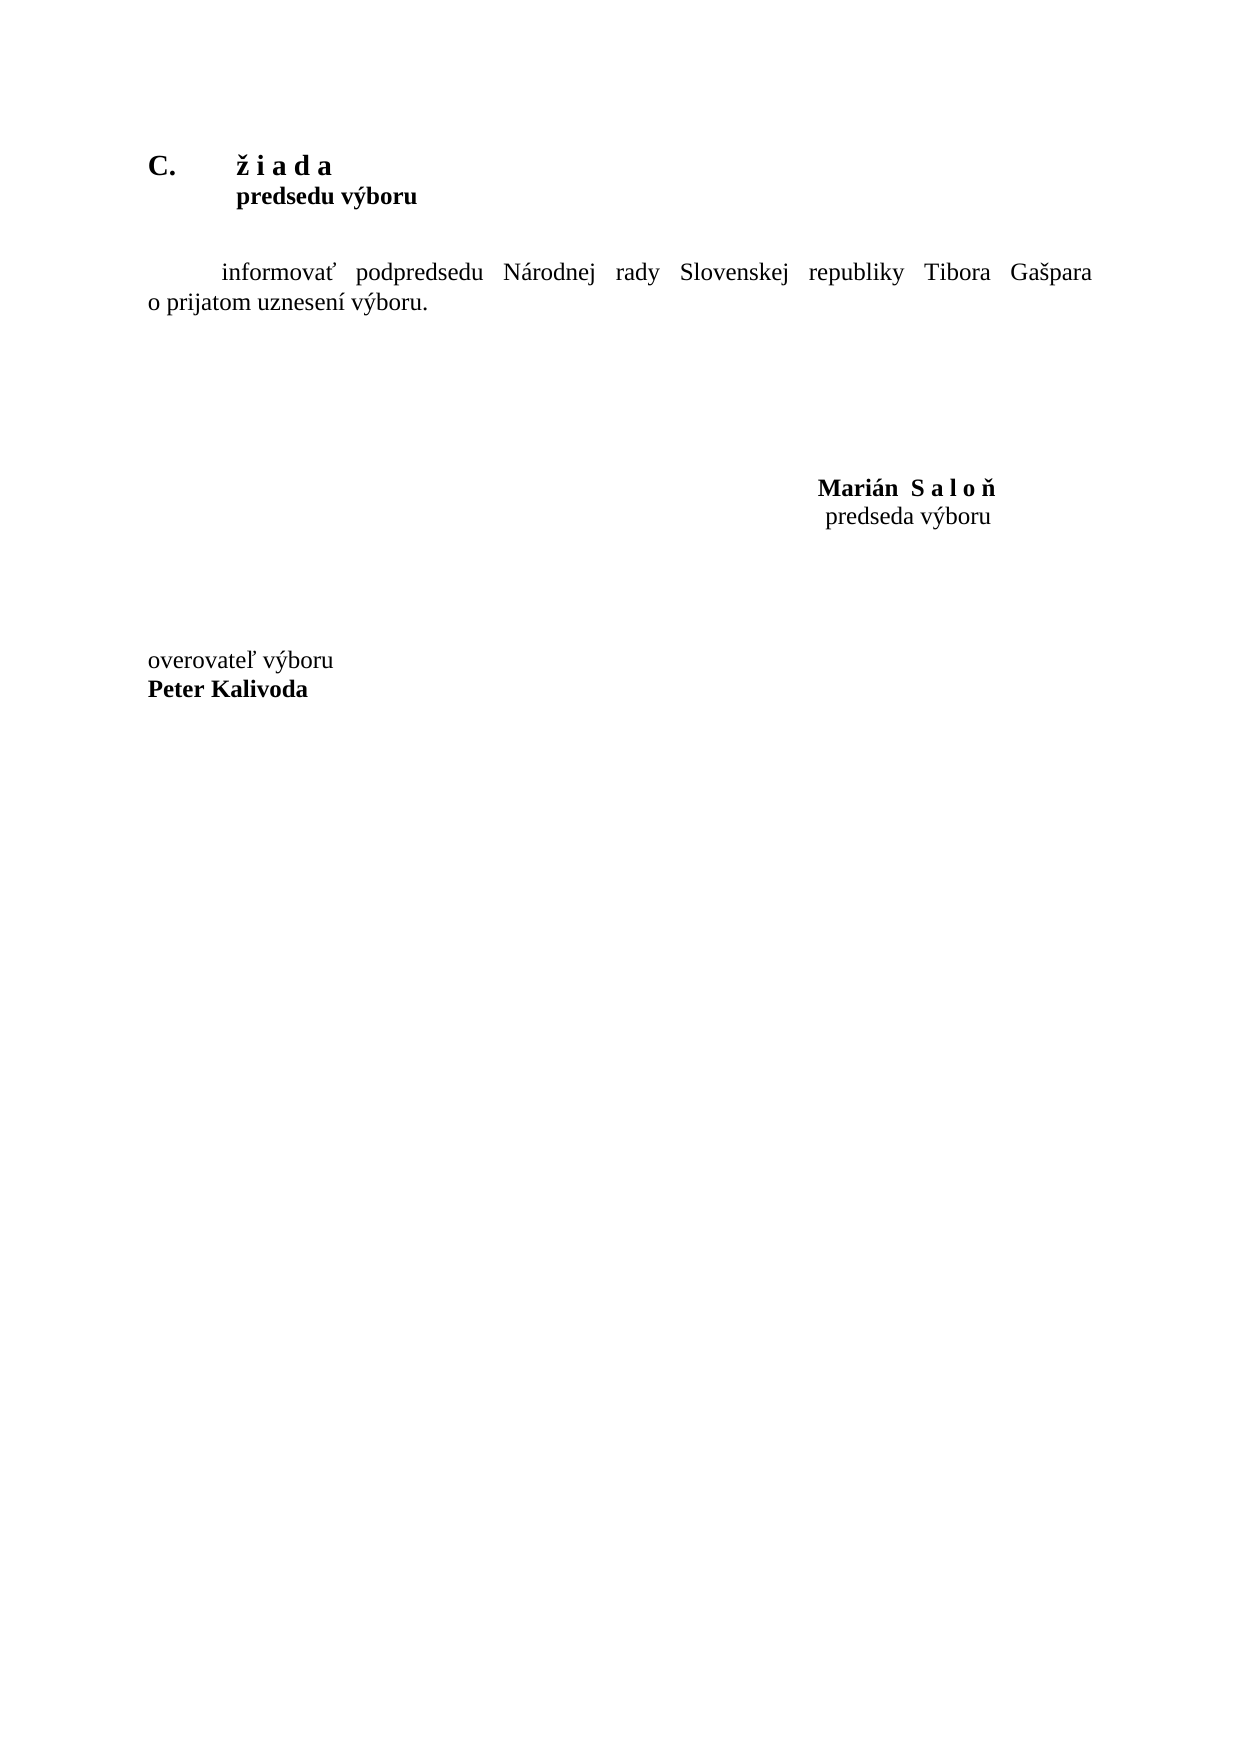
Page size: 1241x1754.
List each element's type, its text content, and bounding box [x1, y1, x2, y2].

title Marián S a l o ň predseda výboru [229, 473, 1093, 530]
text predsedu výboru [148, 181, 1093, 210]
title overovateľ výboru [148, 645, 1093, 674]
text informovať podpredsedu Národnej rady Slovenskej republiky Tibora Gašpara o prijatom uznesení výboru. [148, 257, 1093, 316]
text C. ž i a d a [148, 148, 1093, 181]
subtitle Peter Kalivoda [148, 674, 1093, 703]
